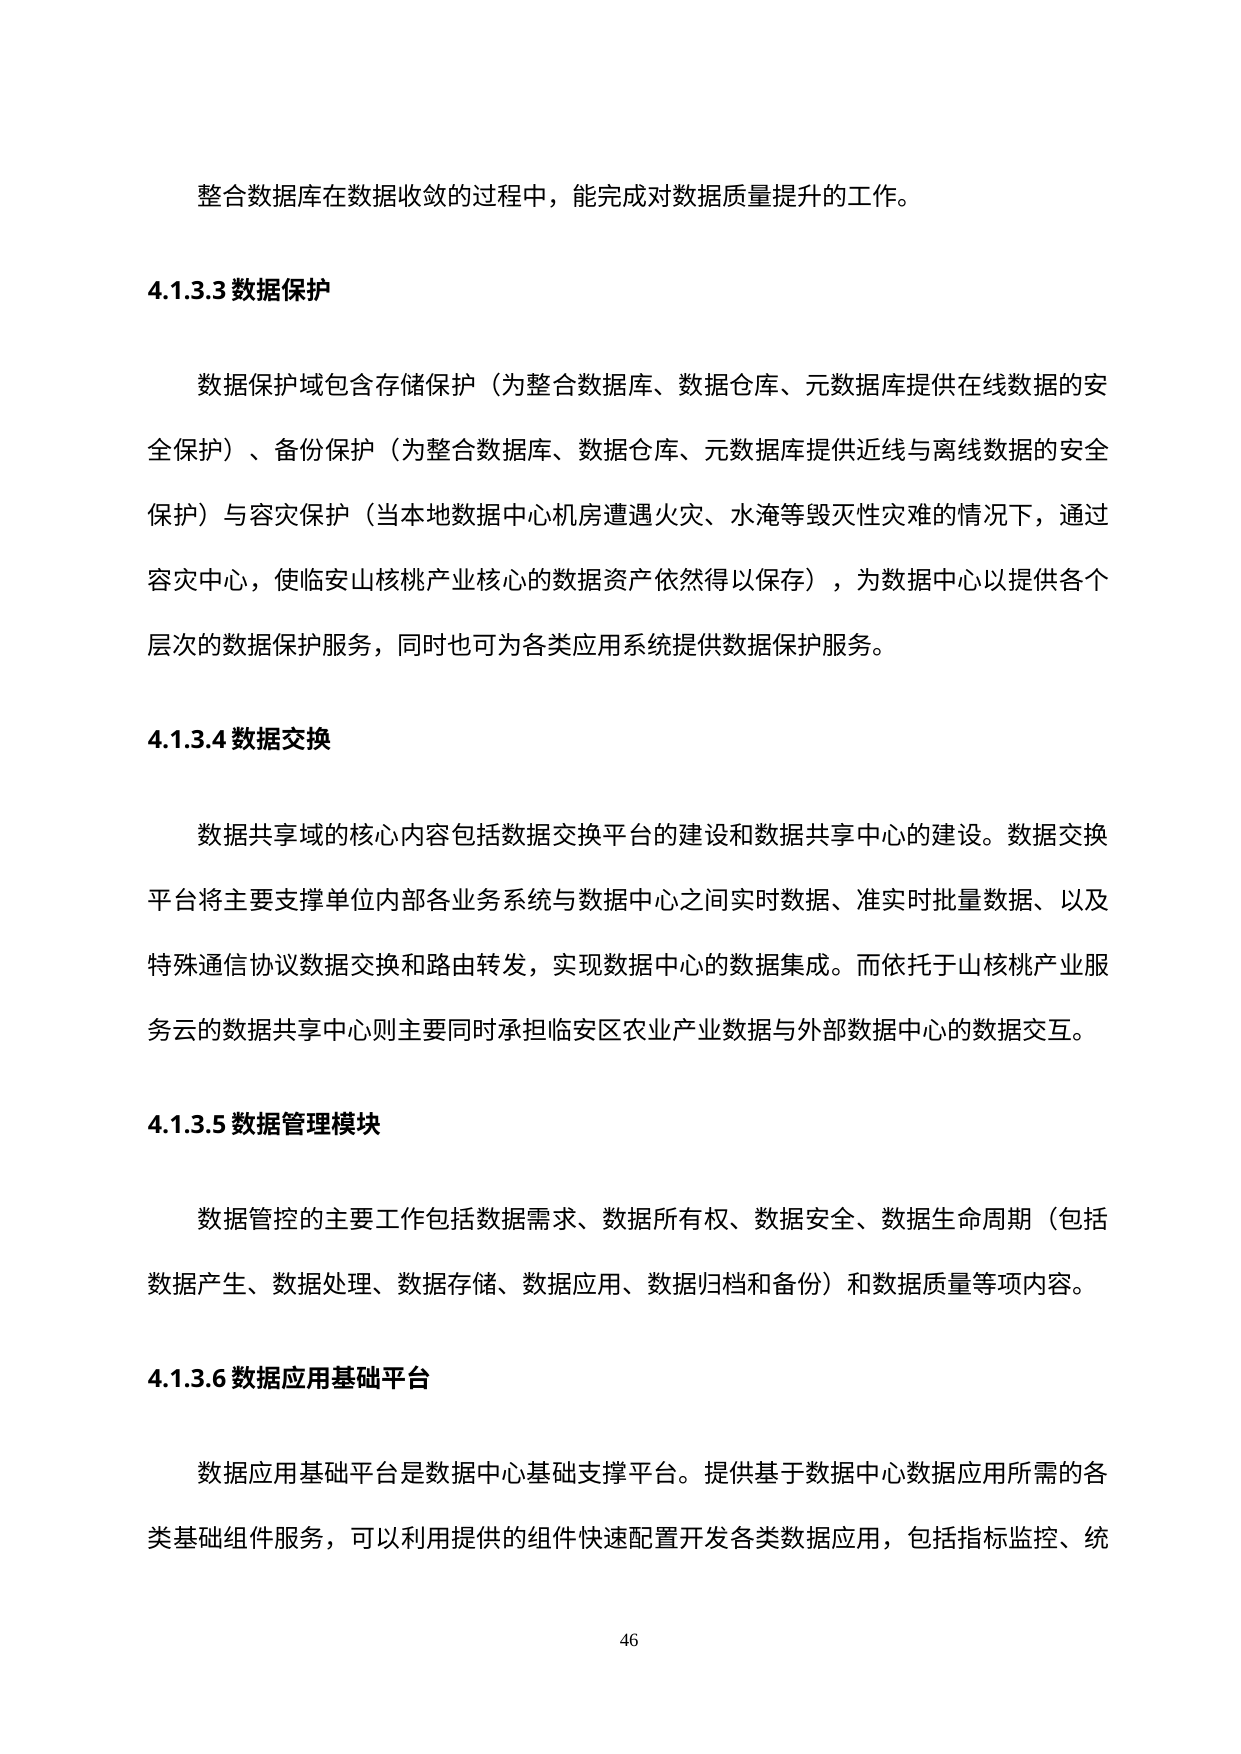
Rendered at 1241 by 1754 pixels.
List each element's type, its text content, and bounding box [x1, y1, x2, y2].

text 整合数据库在数据收敛的过程中，能完成对数据质量提升的工作。 [148, 162, 1110, 227]
text 数据共享域的核心内容包括数据交换平台的建设和数据共享中心的建设。数据交换平台将主要支撑单位内部各业务系统与数据中心之间实时数据、准实时批量数据、以及特殊通信协议数据交换和路由转发，实现数据中心的数据集成。而依托于山核桃产业服务云的数据共享中心则主要同时承担临安区农业产业数据与外部数据中心的数据交互。 [148, 801, 1110, 1061]
subtitle 4.1.3.3数据保护 [148, 256, 1110, 321]
text 数据保护域包含存储保护（为整合数据库、数据仓库、元数据库提供在线数据的安全保护）、备份保护（为整合数据库、数据仓库、元数据库提供近线与离线数据的安全保护）与容灾保护（当本地数据中心机房遭遇火灾、水淹等毁灭性灾难的情况下，通过容灾中心，使临安山核桃产业核心的数据资产依然得以保存），为数据中心以提供各个层次的数据保护服务，同时也可为各类应用系统提供数据保护服务。 [148, 351, 1110, 676]
subtitle 4.1.3.6数据应用基础平台 [148, 1344, 1110, 1409]
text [148, 1439, 1110, 1569]
subtitle 4.1.3.4数据交换 [148, 706, 1110, 771]
text 数据管控的主要工作包括数据需求、数据所有权、数据安全、数据生命周期（包括数据产生、数据处理、数据存储、数据应用、数据归档和备份）和数据质量等项内容。 [148, 1185, 1110, 1315]
subtitle 4.1.3.5数据管理模块 [148, 1090, 1110, 1155]
